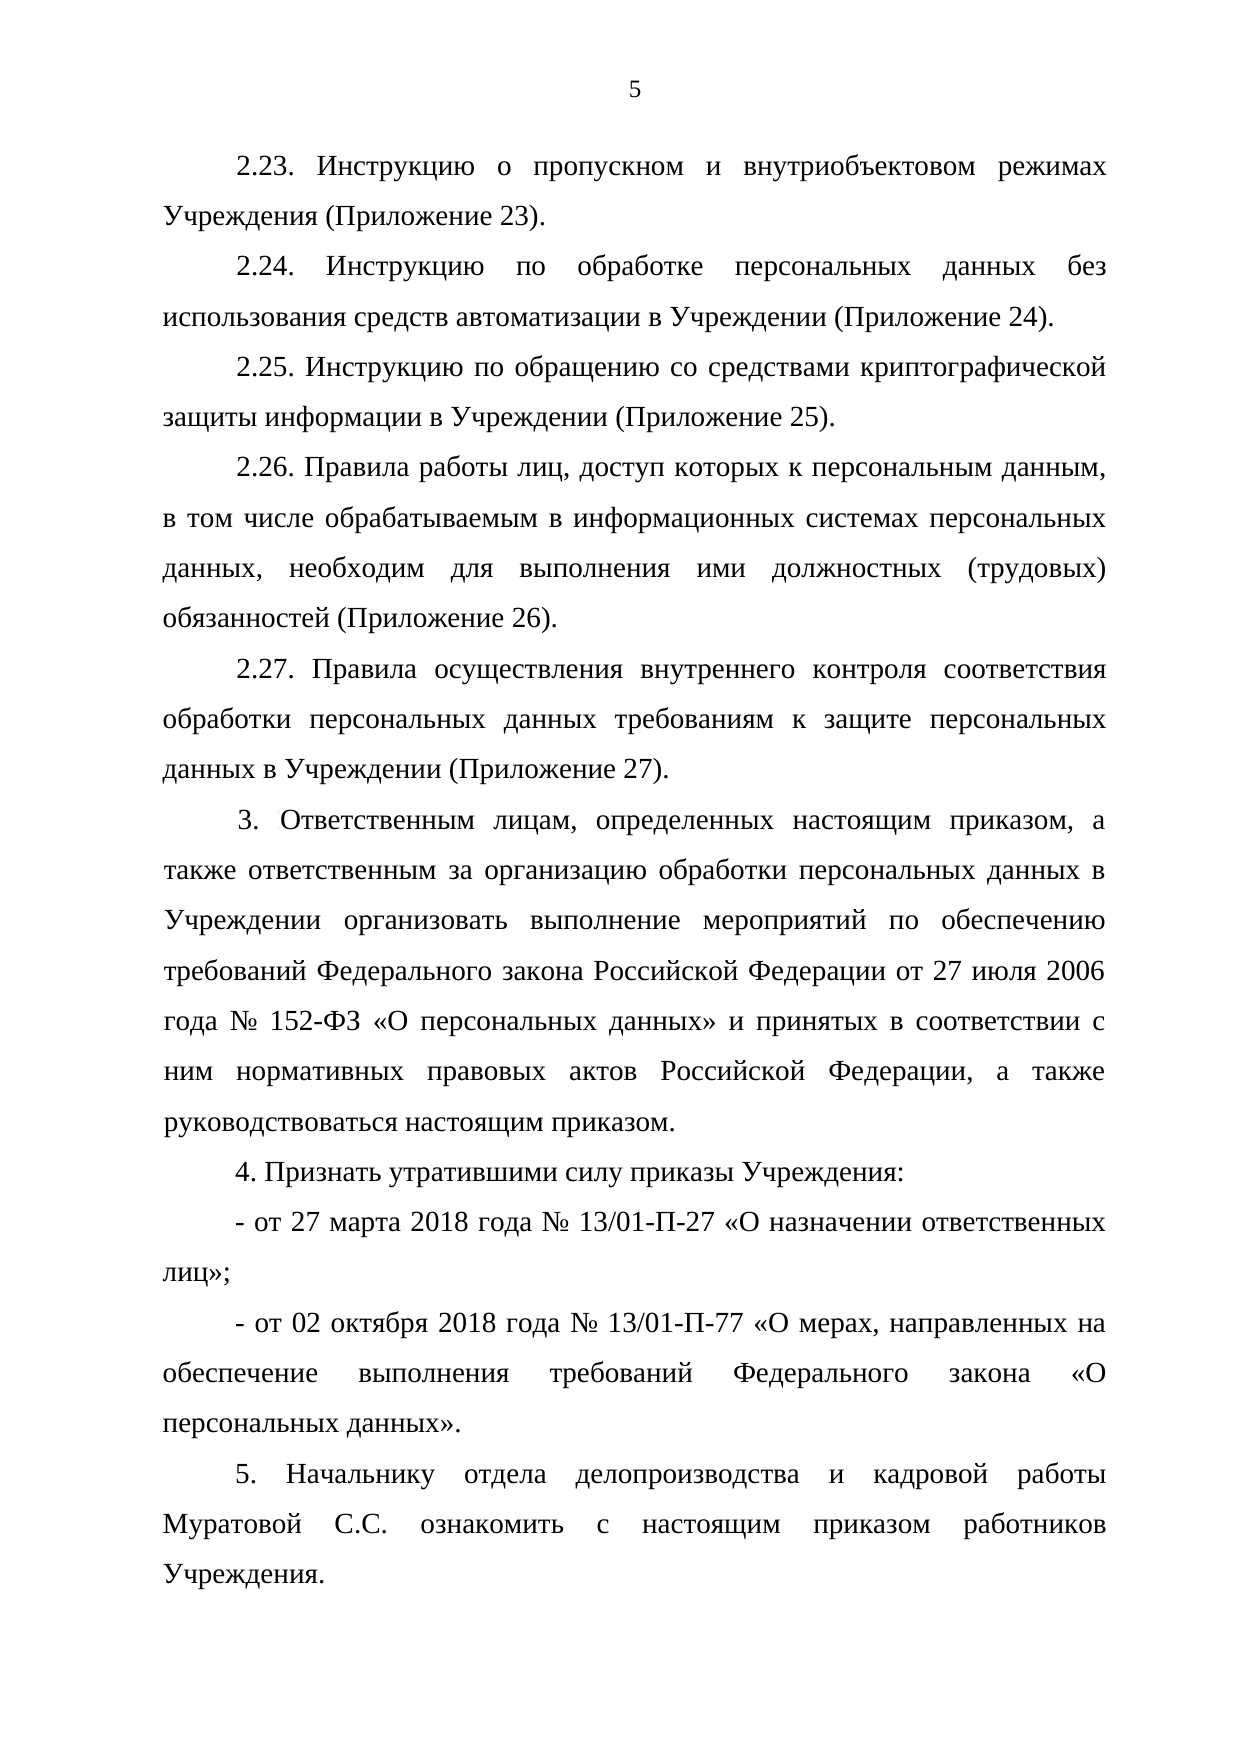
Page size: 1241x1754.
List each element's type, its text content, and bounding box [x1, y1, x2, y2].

text 4. Признать утратившими силу приказы Учреждения: [162, 1154, 1107, 1187]
text 2.24. Инструкцию по обработке персональных данных без использования средств автоматизации в Учреждении (Приложение 24). [162, 248, 1107, 332]
text 2.26. Правила работы лиц, доступ которых к персональным данным, в том числе обрабатываемым в информационных системах персональных данных, необходим для выполнения ими должностных (трудовых) обязанностей (Приложение 26). [162, 449, 1107, 634]
text 5. Начальнику отдела делопроизводства и кадровой работы Муратовой С.С. ознакомить с настоящим приказом работников Учреждения. [162, 1456, 1107, 1590]
picture [277, 811, 281, 829]
text - от 27 марта 2018 года № 13/01-П-27 «О назначении ответственных лиц»; [162, 1204, 1107, 1288]
text 2.27. Правила осуществления внутреннего контроля соответствия обработки персональных данных требованиям к защите персональных данных в Учреждении (Приложение 27). [162, 651, 1107, 785]
text 2.23. Инструкцию о пропускном и внутриобъектовом режимах Учреждения (Приложение 23). [162, 148, 1107, 232]
text 2.25. Инструкцию по обращению со средствами криптографической защиты информации в Учреждении (Приложение 25). [162, 349, 1107, 433]
text 3. Ответственным лицам, определенных настоящим приказом, а также ответственным за организацию обработки персональных данных в Учреждении организовать выполнение мероприятий по обеспечению требований Федерального закона Российской Федерации от 27 июля 2006 года № 152-ФЗ «О персональных данных» и принятых в соответствии с ним нормативных правовых актов Российской Федерации, а также руководствоваться настоящим приказом. [163, 802, 1106, 1137]
text - от 02 октября 2018 года № 13/01-П-77 «О мерах, направленных на обеспечение выполнения требований Федерального закона «О персональных данных». [162, 1305, 1107, 1439]
